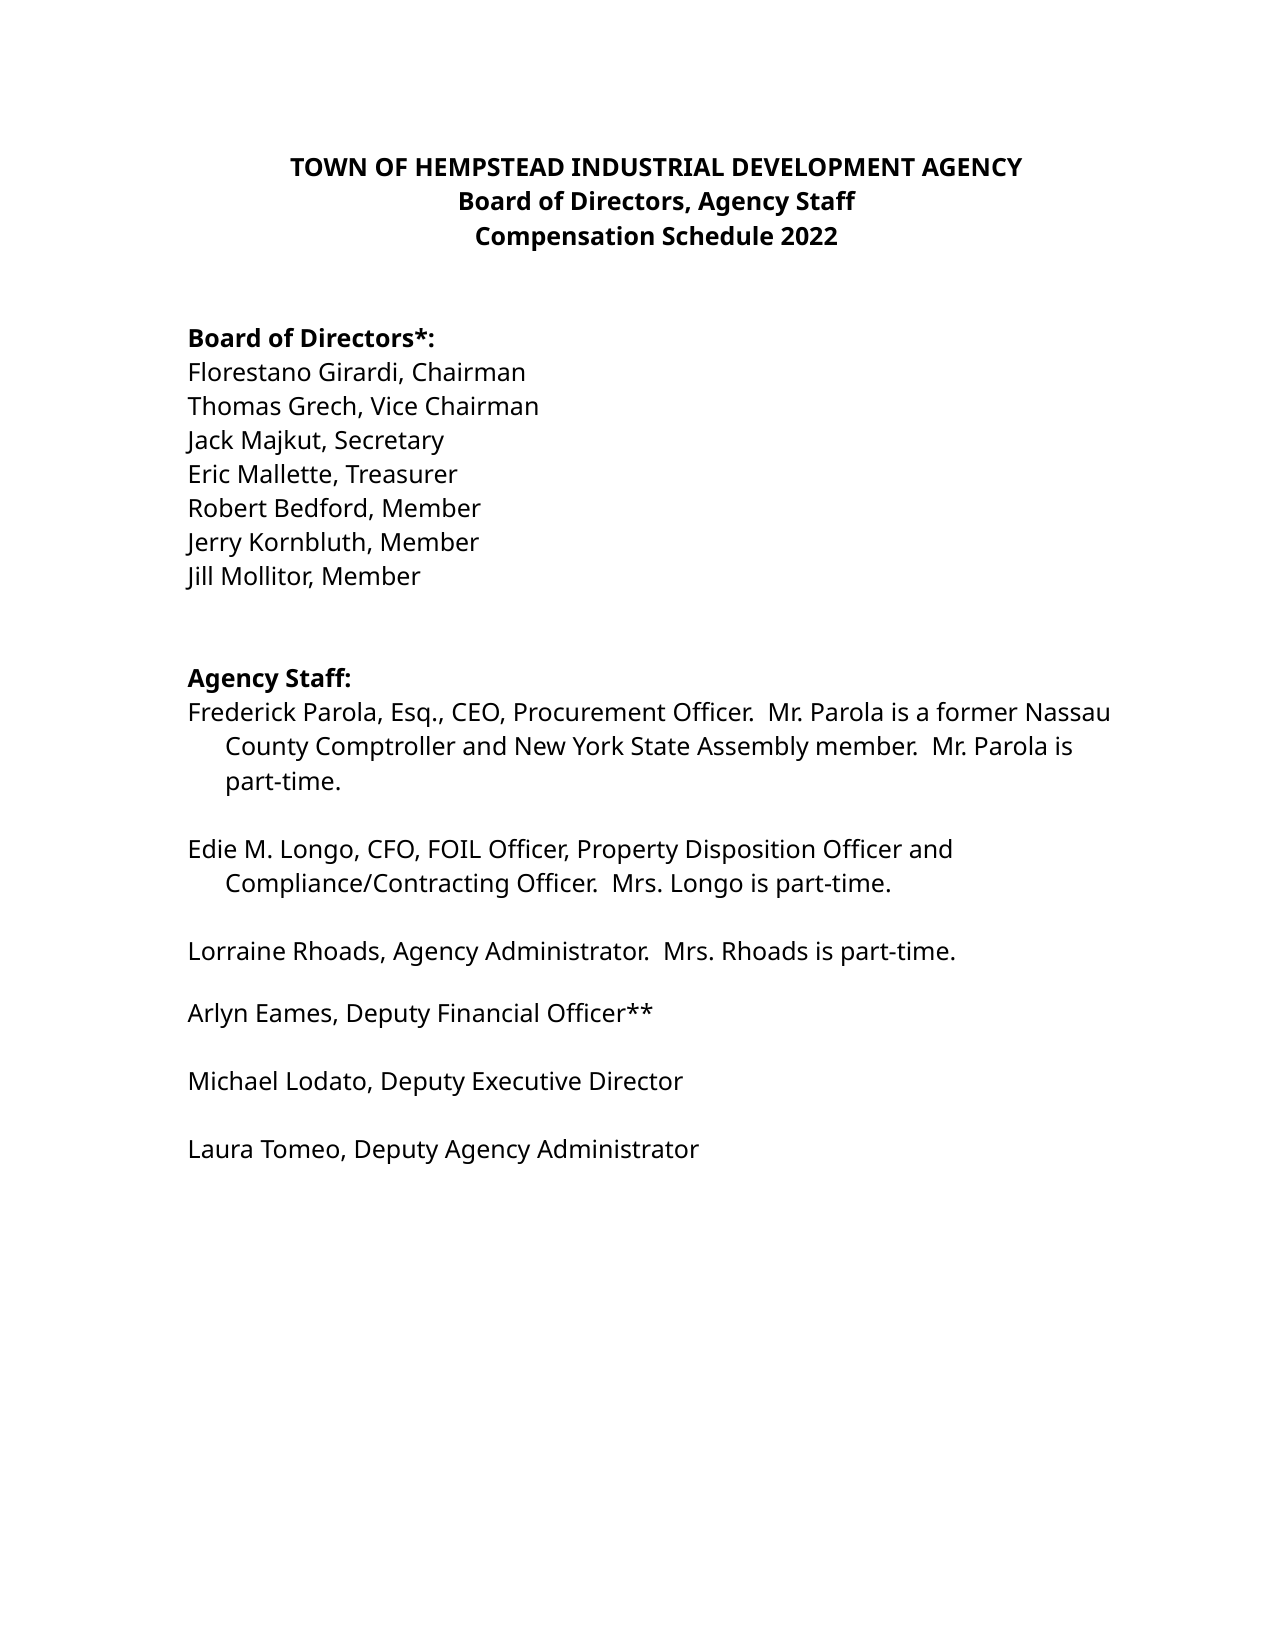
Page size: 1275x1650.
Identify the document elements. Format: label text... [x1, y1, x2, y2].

text Edie M. Longo, CFO, FOIL Officer, Property Disposition Officer and Compliance/Contracting Officer. Mrs. Longo is part-time. [187, 831, 1125, 899]
text Board of Directors, Agency Staff [187, 184, 1125, 218]
text TOWN OF HEMPSTEAD INDUSTRIAL DEVELOPMENT AGENCY [187, 150, 1125, 184]
text Board of Directors*: [187, 320, 1125, 354]
text Jerry Kornbluth, Member [187, 525, 1125, 559]
text Lorraine Rhoads, Agency Administrator. Mrs. Rhoads is part-time. [187, 933, 1125, 967]
text Robert Bedford, Member [187, 491, 1125, 525]
text Florestano Girardi, Chairman [187, 354, 1125, 388]
text Michael Lodato, Deputy Executive Director [187, 1064, 1125, 1098]
text Laura Tomeo, Deputy Agency Administrator [187, 1132, 1125, 1166]
text Eric Mallette, Treasurer [187, 457, 1125, 491]
text Thomas Grech, Vice Chairman [187, 388, 1125, 422]
text Frederick Parola, Esq., CEO, Procurement Officer. Mr. Parola is a former Nassau County Comptroller and New York State Assembly member. Mr. Parola is part-time. [187, 695, 1125, 797]
text Jill Mollitor, Member [187, 559, 1125, 593]
text Agency Staff: [187, 661, 1125, 695]
text Compensation Schedule 2022 [187, 218, 1125, 252]
text Arlyn Eames, Deputy Financial Officer** [187, 996, 1125, 1029]
text Jack Majkut, Secretary [187, 422, 1125, 457]
